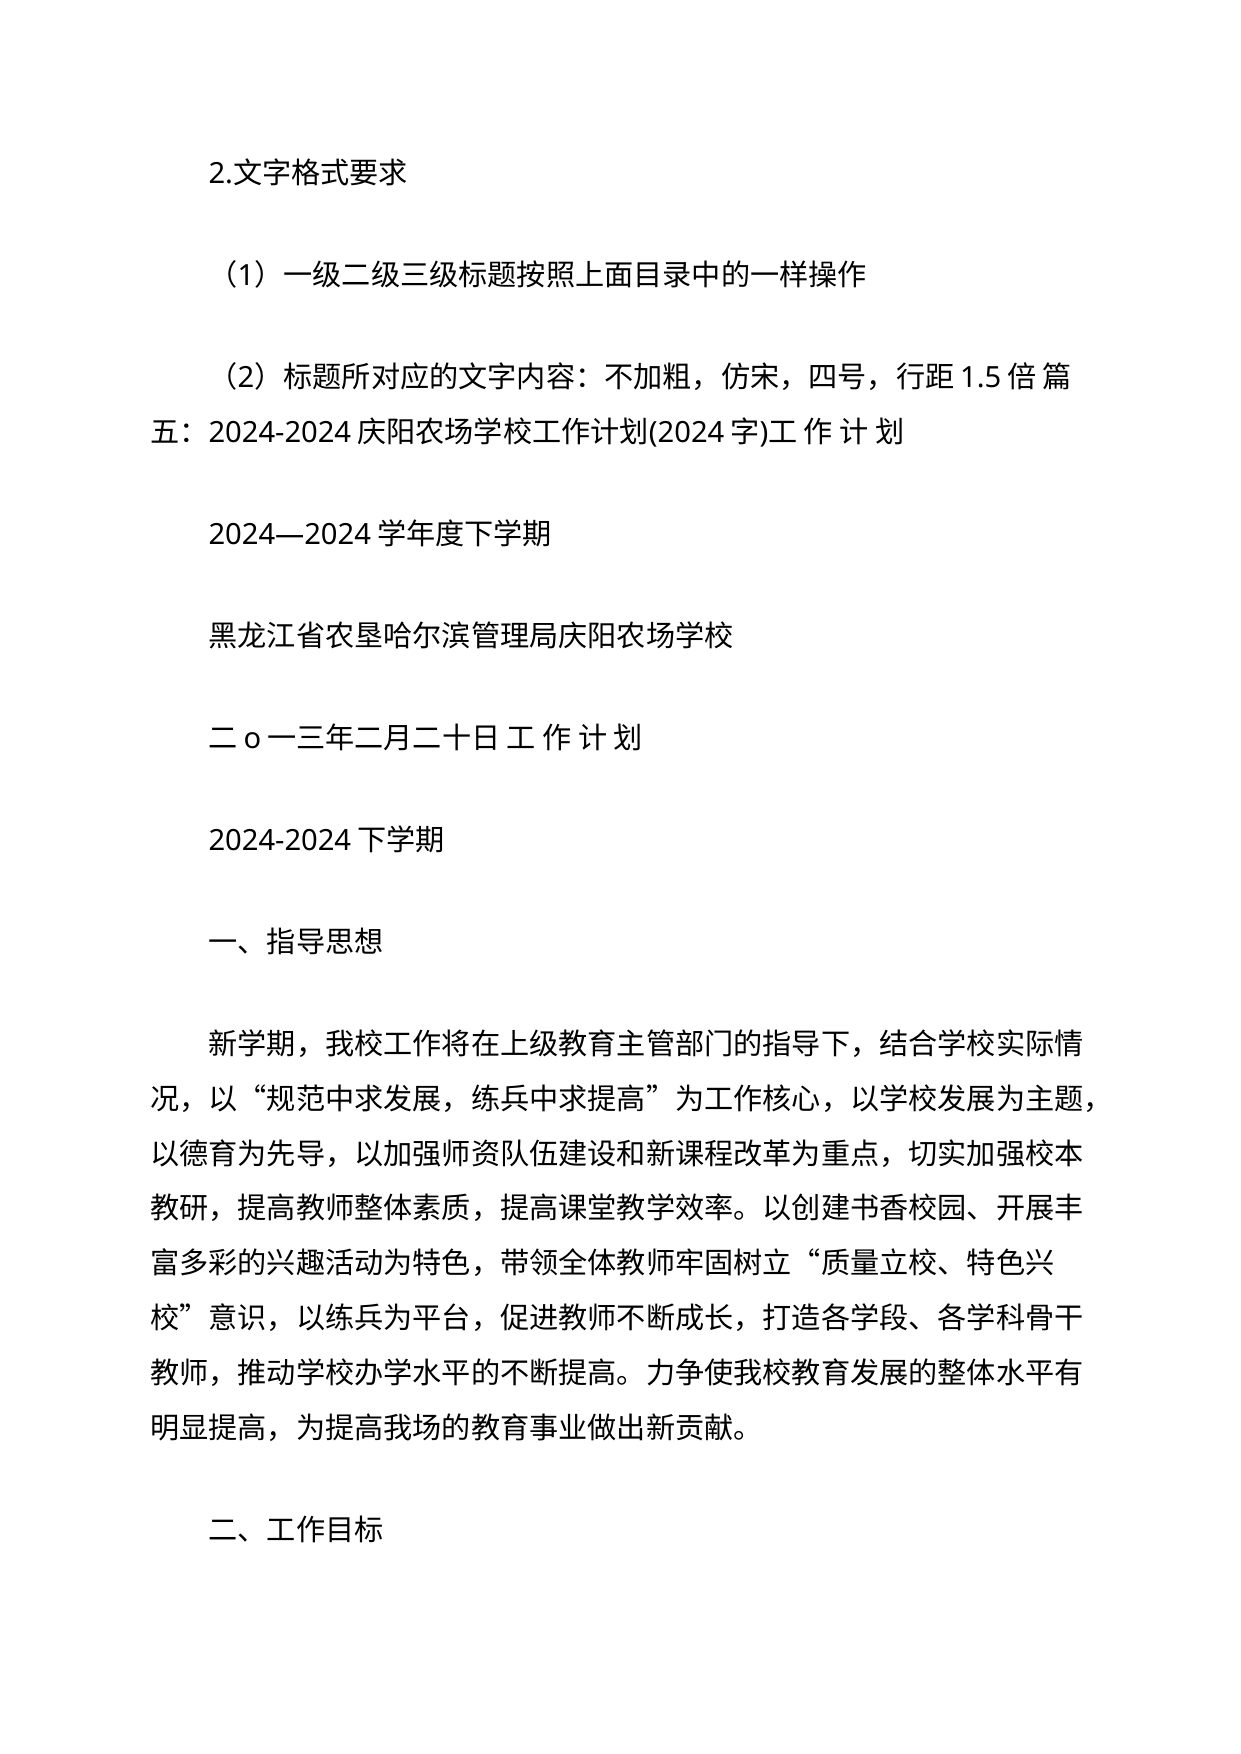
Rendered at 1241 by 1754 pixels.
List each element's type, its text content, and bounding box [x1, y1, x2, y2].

text 二、工作目标 [150, 1506, 1090, 1549]
text 2.文字格式要求 [150, 150, 1090, 192]
text 黑龙江省农垦哈尔滨管理局庆阳农场学校 [150, 613, 1090, 655]
text 二o一三年二月二十日 工 作 计 划 [150, 715, 1090, 757]
text 2024-2024下学期 [150, 817, 1090, 859]
text 一、指导思想 [150, 919, 1090, 961]
text （1）一级二级三级标题按照上面目录中的一样操作 [150, 252, 1090, 294]
text （2）标题所对应的文字内容：不加粗，仿宋，四号，行距1.5倍 篇五：2024-2024庆阳农场学校工作计划(2024字)工 作 计 划 [150, 354, 1090, 451]
text 新学期，我校工作将在上级教育主管部门的指导下，结合学校实际情况，以“规范中求发展，练兵中求提高”为工作核心，以学校发展为主题，以德育为先导，以加强师资队伍建设和新课程改革为重点，切实加强校本教研，提高教师整体素质，提高课堂教学效率。以创建书香校园、开展丰富多彩的兴趣活动为特色，带领全体教师牢固树立“质量立校、特色兴校”意识，以练兵为平台，促进教师不断成长，打造各学段、各学科骨干教师，推动学校办学水平的不断提高。力争使我校教育发展的整体水平有明显提高，为提高我场的教育事业做出新贡献。 [150, 1020, 1090, 1447]
text 2024—2024学年度下学期 [150, 511, 1090, 553]
